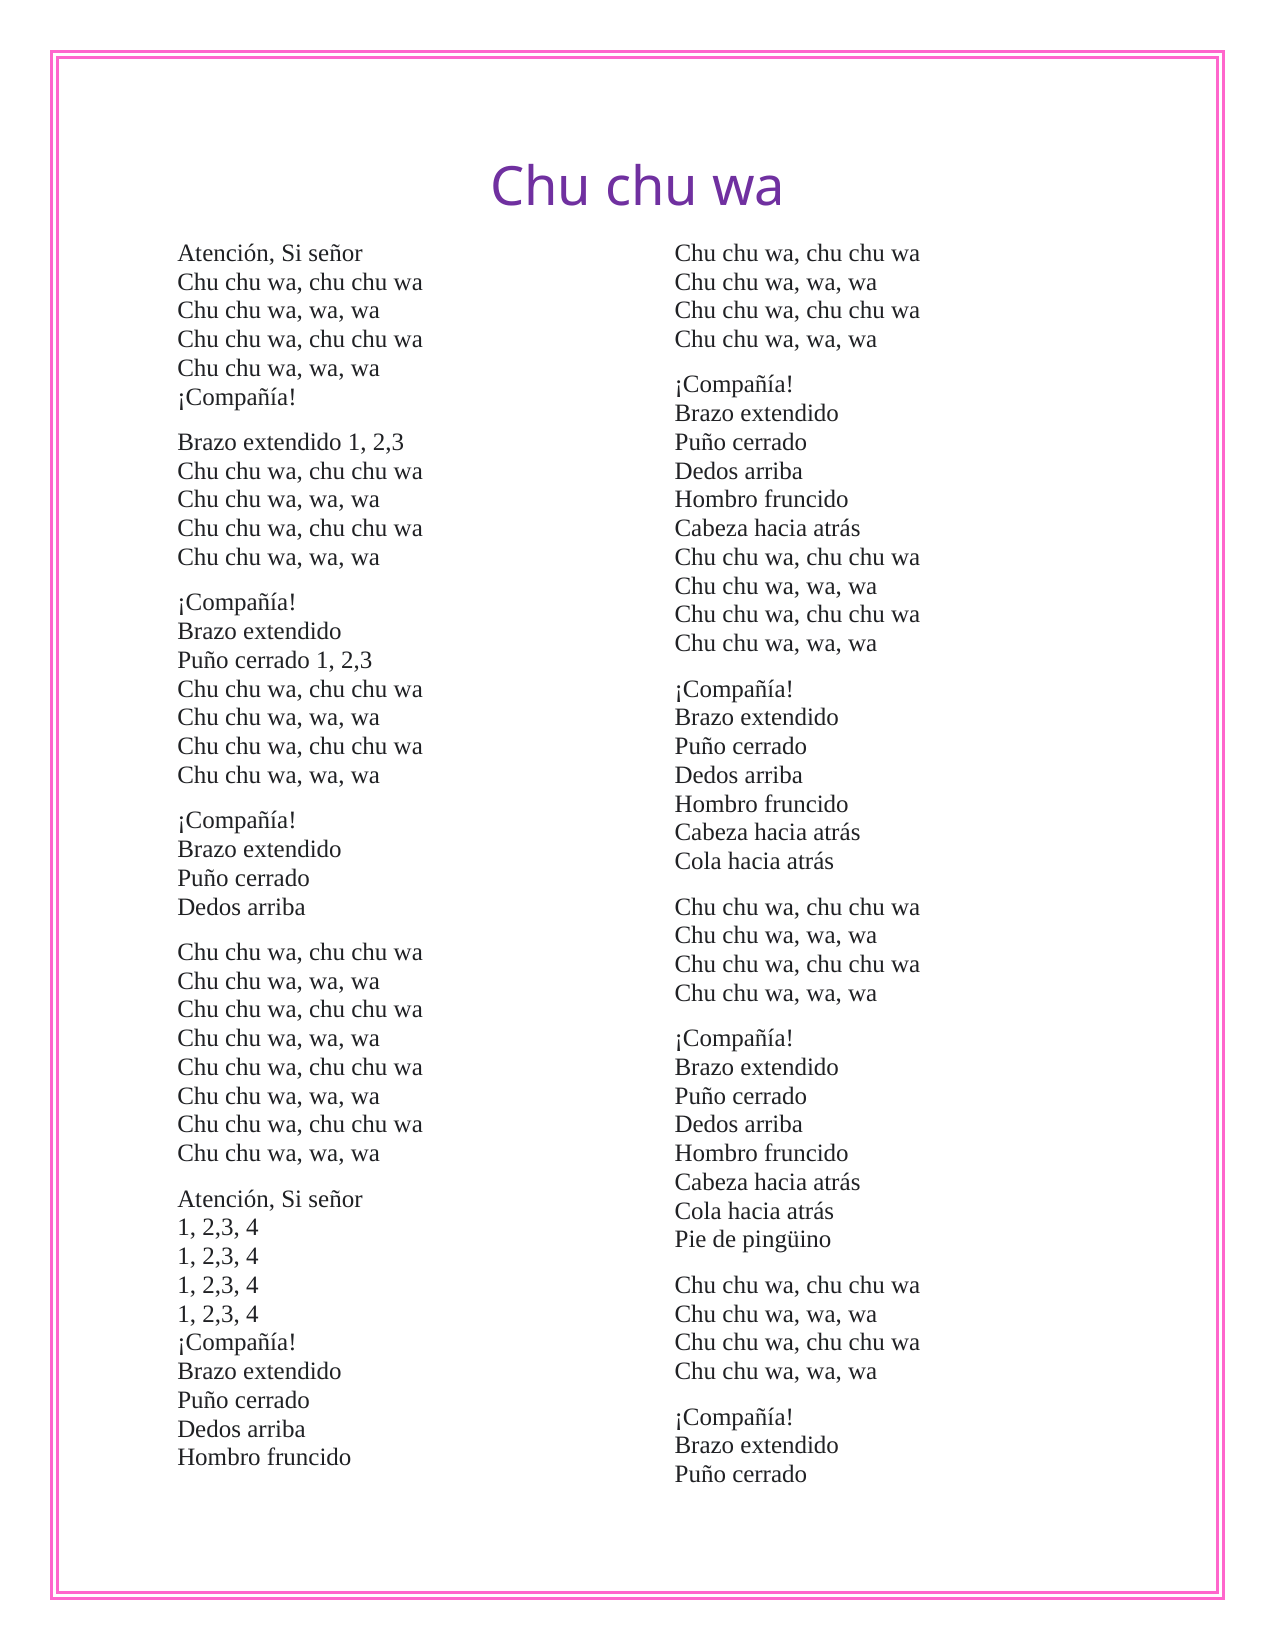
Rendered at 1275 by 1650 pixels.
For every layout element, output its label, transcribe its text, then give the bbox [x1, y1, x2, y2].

text ¡Compañía! Brazo extendido Puño cerrado Dedos arriba Hombro fruncido Cabeza hacia atrás Cola hacia atrás Pie de pingüino Lengua afuera [674, 1402, 1098, 1488]
text Chu chu wa, chu chu wa Chu chu wa, wa, wa Chu chu wa, chu chu wa Chu chu wa, wa, wa [674, 1270, 1098, 1385]
text ¡Compañía! Brazo extendido Puño cerrado Dedos arriba [177, 805, 601, 920]
text Atención, Si señor Chu chu wa, chu chu wa Chu chu wa, wa, wa Chu chu wa, chu chu wa Chu chu wa, wa, wa ¡Compañía! [177, 238, 601, 410]
text ¡Compañía! Brazo extendido Puño cerrado Dedos arriba Hombro fruncido Cabeza hacia atrás Cola hacia atrás [674, 674, 1098, 875]
text Atención, Si señor 1, 2,3, 4 1, 2,3, 4 1, 2,3, 4 1, 2,3, 4 ¡Compañía! Brazo extendido Puño cerrado Dedos arriba Hombro fruncido [177, 1184, 601, 1471]
text Chu chu wa, chu chu wa Chu chu wa, wa, wa Chu chu wa, chu chu wa Chu chu wa, wa, wa [674, 892, 1098, 1007]
text Brazo extendido 1, 2,3 Chu chu wa, chu chu wa Chu chu wa, wa, wa Chu chu wa, chu chu wa Chu chu wa, wa, wa [177, 427, 601, 571]
text ¡Compañía! Brazo extendido Puño cerrado Dedos arriba Hombro fruncido Cabeza hacia atrás Cola hacia atrás Pie de pingüino [674, 1023, 1098, 1253]
text ¡Compañía! Brazo extendido Puño cerrado 1, 2,3 Chu chu wa, chu chu wa Chu chu wa, wa, wa Chu chu wa, chu chu wa Chu chu wa, wa, wa [177, 587, 601, 789]
text ¡Compañía! Brazo extendido Puño cerrado Dedos arriba Hombro fruncido Cabeza hacia atrás Chu chu wa, chu chu wa Chu chu wa, wa, wa Chu chu wa, chu chu wa Chu chu wa, wa, wa [674, 369, 1098, 657]
text Chu chu wa, chu chu wa Chu chu wa, wa, wa Chu chu wa, chu chu wa Chu chu wa, wa, wa [674, 238, 1098, 353]
text Chu chu wa [177, 147, 1098, 221]
